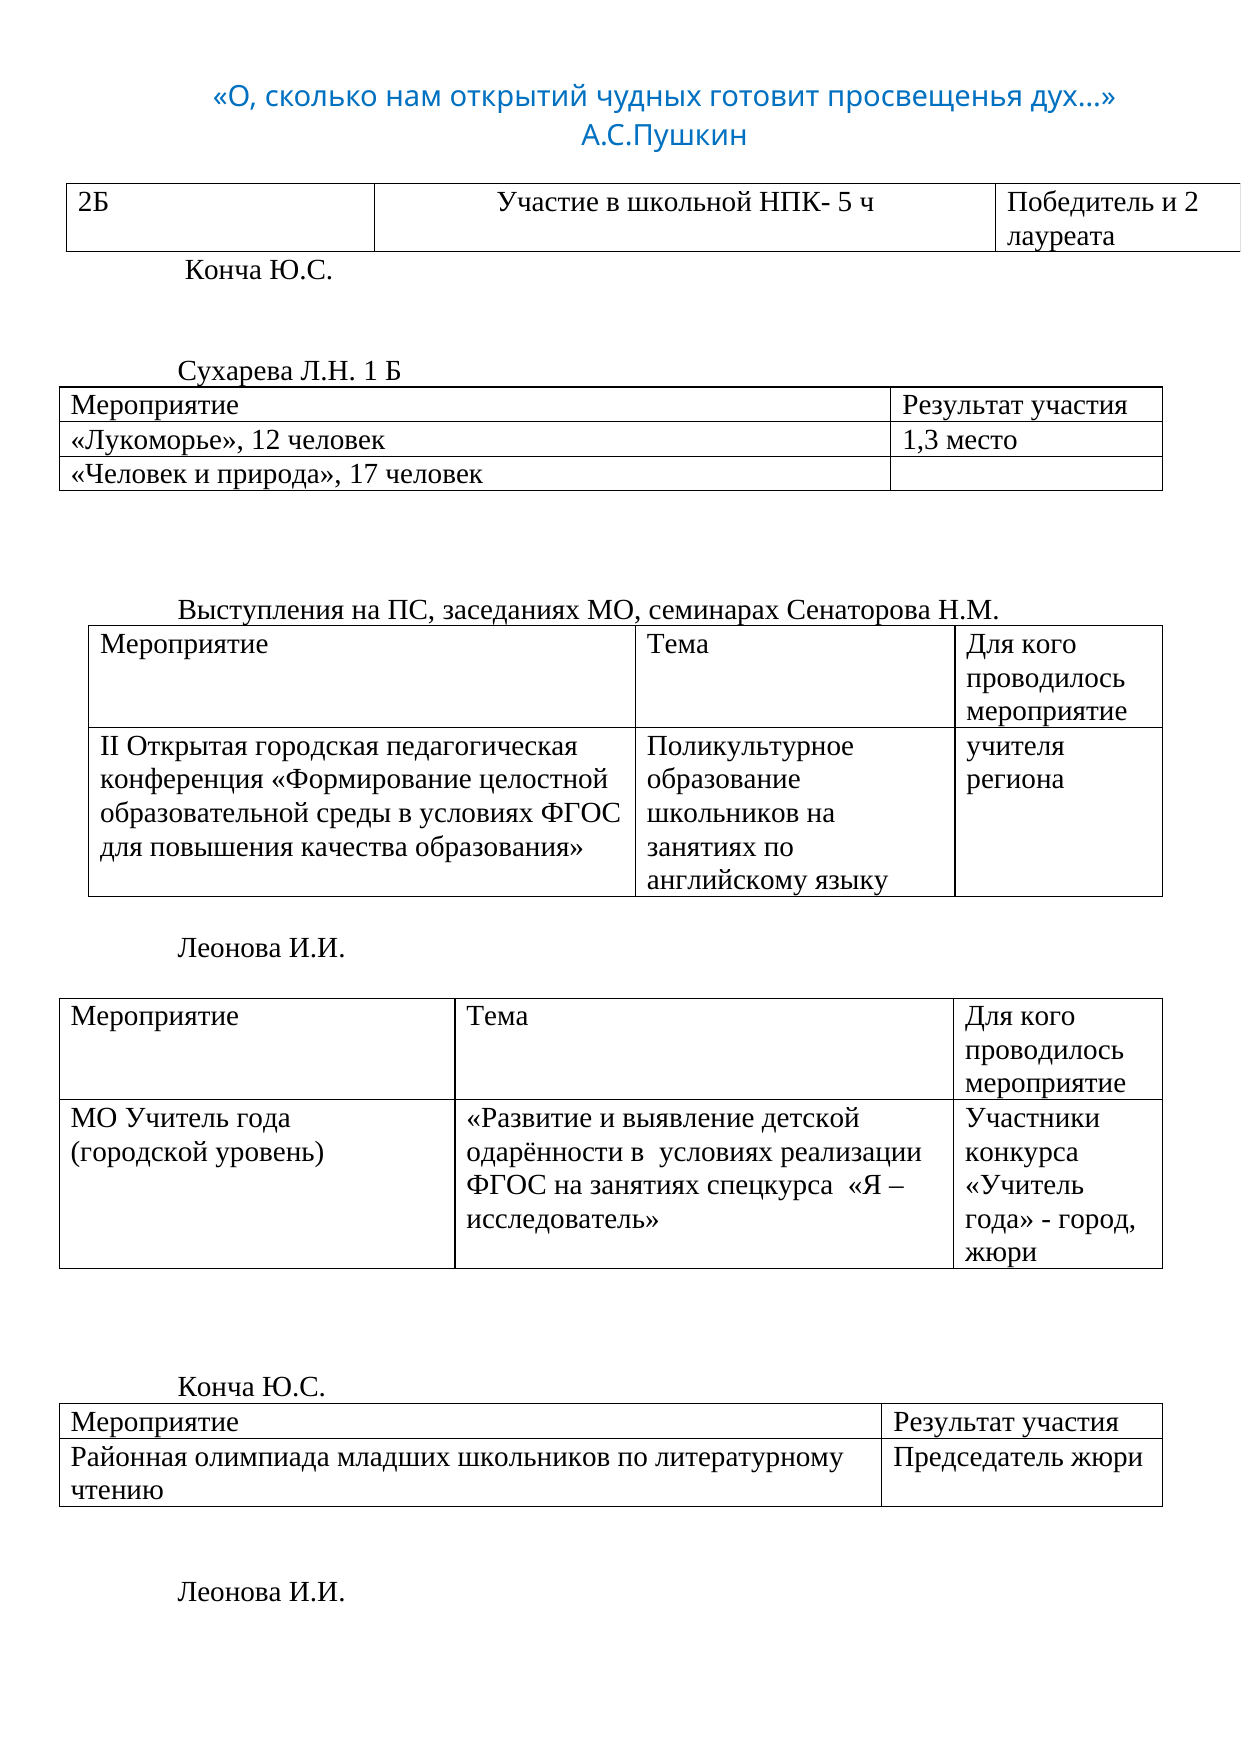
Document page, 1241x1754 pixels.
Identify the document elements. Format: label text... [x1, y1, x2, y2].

table_header Мероприятие [60, 388, 890, 421]
title Сухарева Л.Н. 1 Б [177, 353, 1152, 386]
title Леонова И.И. [177, 930, 1152, 964]
table_cell «Человек и природа», 17 человек [60, 457, 890, 490]
table_header Для кого проводилось мероприятие [954, 999, 1162, 1099]
table_cell «Развитие и выявление детской одарённости в условиях реализации ФГОС на занятиях спецкурса «Я – исследователь» [456, 1100, 953, 1268]
title Леонова И.И. [177, 1574, 1152, 1607]
table_cell Участники конкурса «Учитель года» - город, жюри [954, 1100, 1162, 1268]
table_cell МО Учитель года (городской уровень) [60, 1100, 454, 1268]
table_header Результат участия [891, 388, 1162, 421]
table_header Мероприятие [89, 626, 635, 727]
table_cell 2Б [67, 184, 374, 251]
table_cell [891, 457, 1162, 490]
table_cell «Лукоморье», 12 человек [60, 422, 890, 456]
table_cell Поликультурное образование школьников на занятиях по английскому языку [636, 728, 954, 896]
table_header Мероприятие [60, 1404, 881, 1438]
table_header Для кого проводилось мероприятие [956, 626, 1162, 727]
table_cell Победитель и 2 лауреата [996, 184, 1240, 251]
table_cell Районная олимпиада младших школьников по литературному чтению [60, 1439, 881, 1506]
title Конча Ю.С. [177, 1369, 1152, 1403]
table_header Тема [456, 999, 953, 1099]
table_cell 1,3 место [891, 422, 1162, 456]
table_cell Председатель жюри [882, 1439, 1162, 1506]
title Конча Ю.С. [177, 252, 1152, 286]
table_header Результат участия [882, 1404, 1162, 1438]
table_cell учителя региона [956, 728, 1162, 896]
title Выступления на ПС, заседаниях МО, семинарах Сенаторова Н.М. [177, 592, 1152, 625]
table_cell Участие в школьной НПК- 5 ч [375, 184, 995, 251]
table_cell II Открытая городская педагогическая конференция «Формирование целостной образовательной среды в условиях ФГОС для повышения качества образования» [89, 728, 635, 896]
table_header Мероприятие [60, 999, 454, 1099]
table_header Тема [636, 626, 954, 727]
